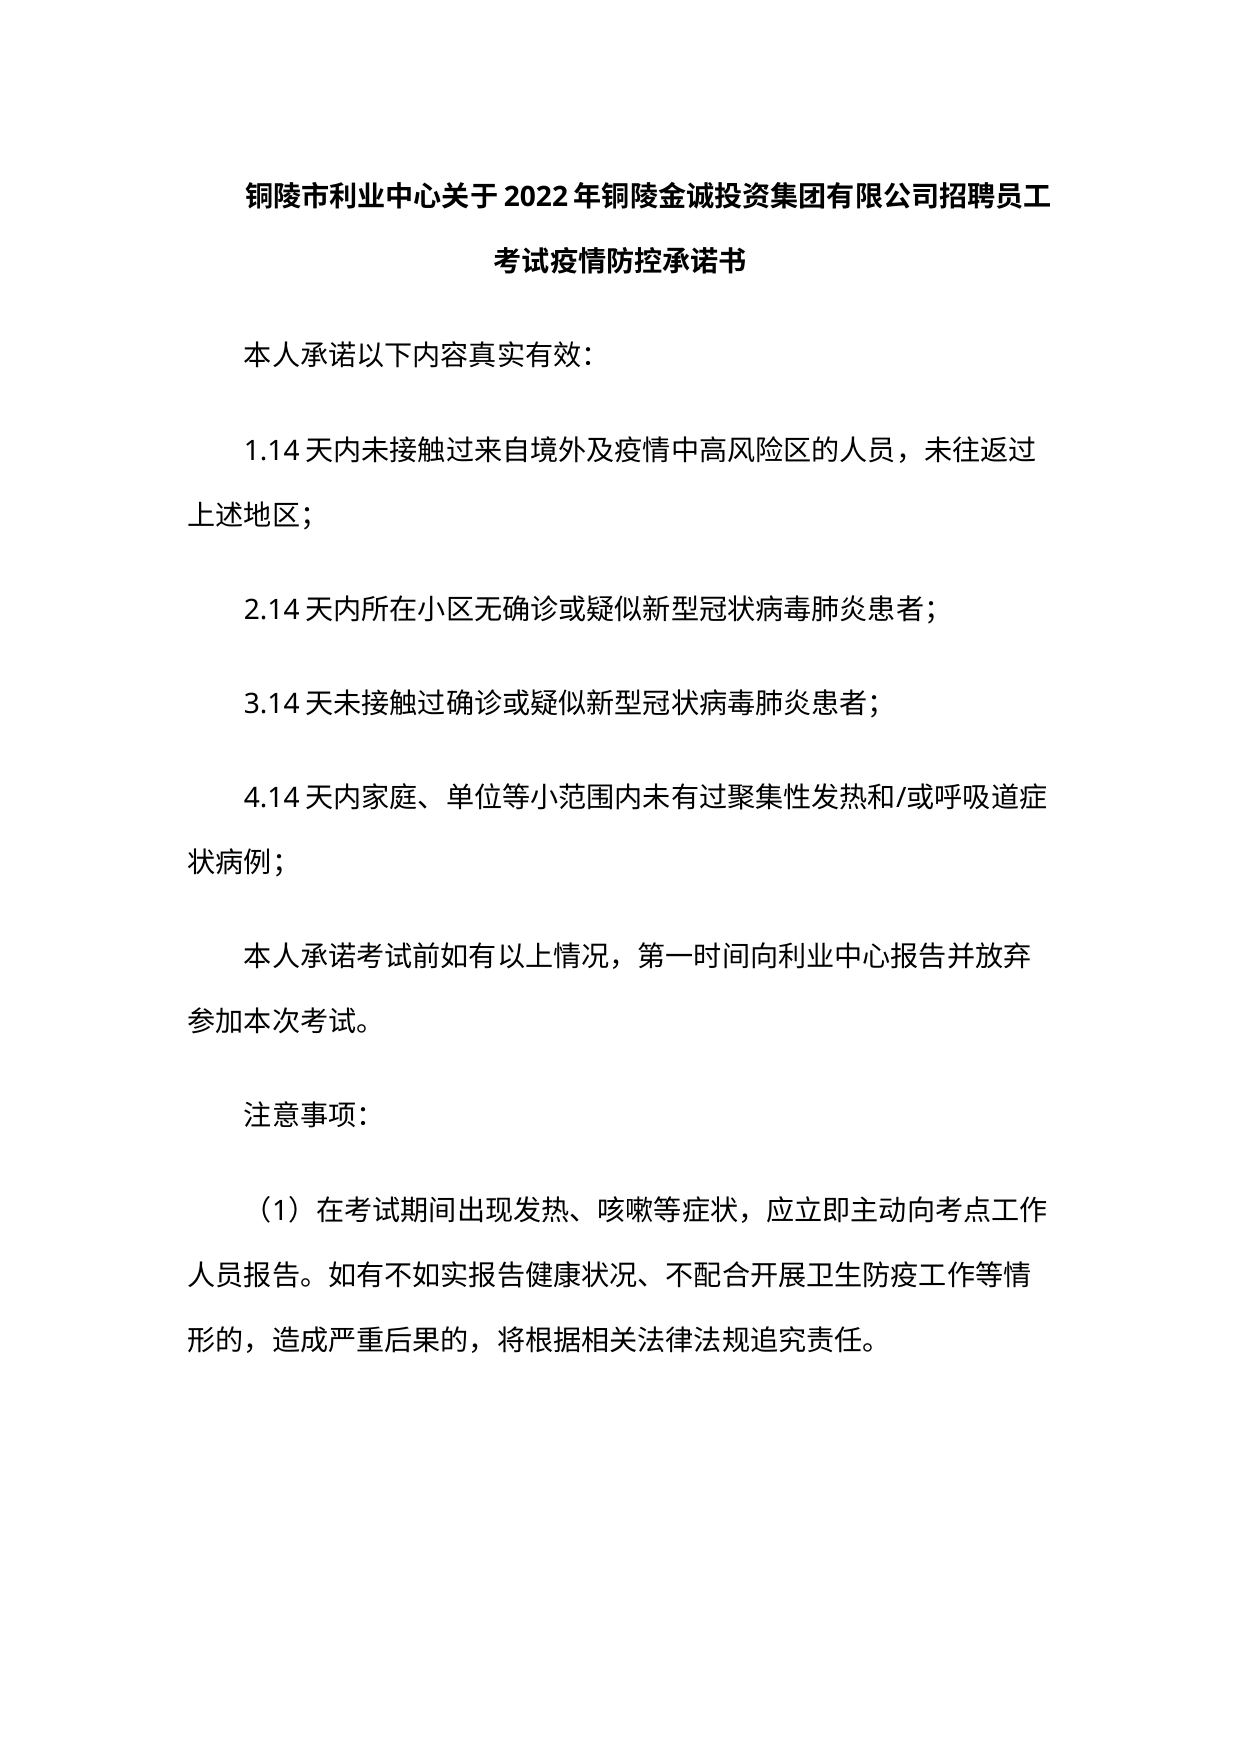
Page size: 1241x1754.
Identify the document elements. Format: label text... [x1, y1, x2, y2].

text 本人承诺以下内容真实有效： [187, 321, 1053, 386]
text 1.14天内未接触过来自境外及疫情中高风险区的人员，未往返过上述地区； [187, 415, 1053, 545]
text 2.14天内所在小区无确诊或疑似新型冠状病毒肺炎患者； [187, 574, 1053, 639]
text 注意事项： [187, 1081, 1053, 1146]
text 4.14天内家庭、单位等小范围内未有过聚集性发热和/或呼吸道症状病例； [187, 763, 1053, 893]
text 铜陵市利业中心关于2022年铜陵金诚投资集团有限公司招聘员工考试疫情防控承诺书 [187, 162, 1053, 292]
text 本人承诺考试前如有以上情况，第一时间向利业中心报告并放弃参加本次考试。 [187, 922, 1053, 1052]
text 3.14天未接触过确诊或疑似新型冠状病毒肺炎患者； [187, 669, 1053, 734]
text （1）在考试期间出现发热、咳嗽等症状，应立即主动向考点工作人员报告。如有不如实报告健康状况、不配合开展卫生防疫工作等情形的，造成严重后果的，将根据相关法律法规追究责任。 [187, 1175, 1053, 1370]
